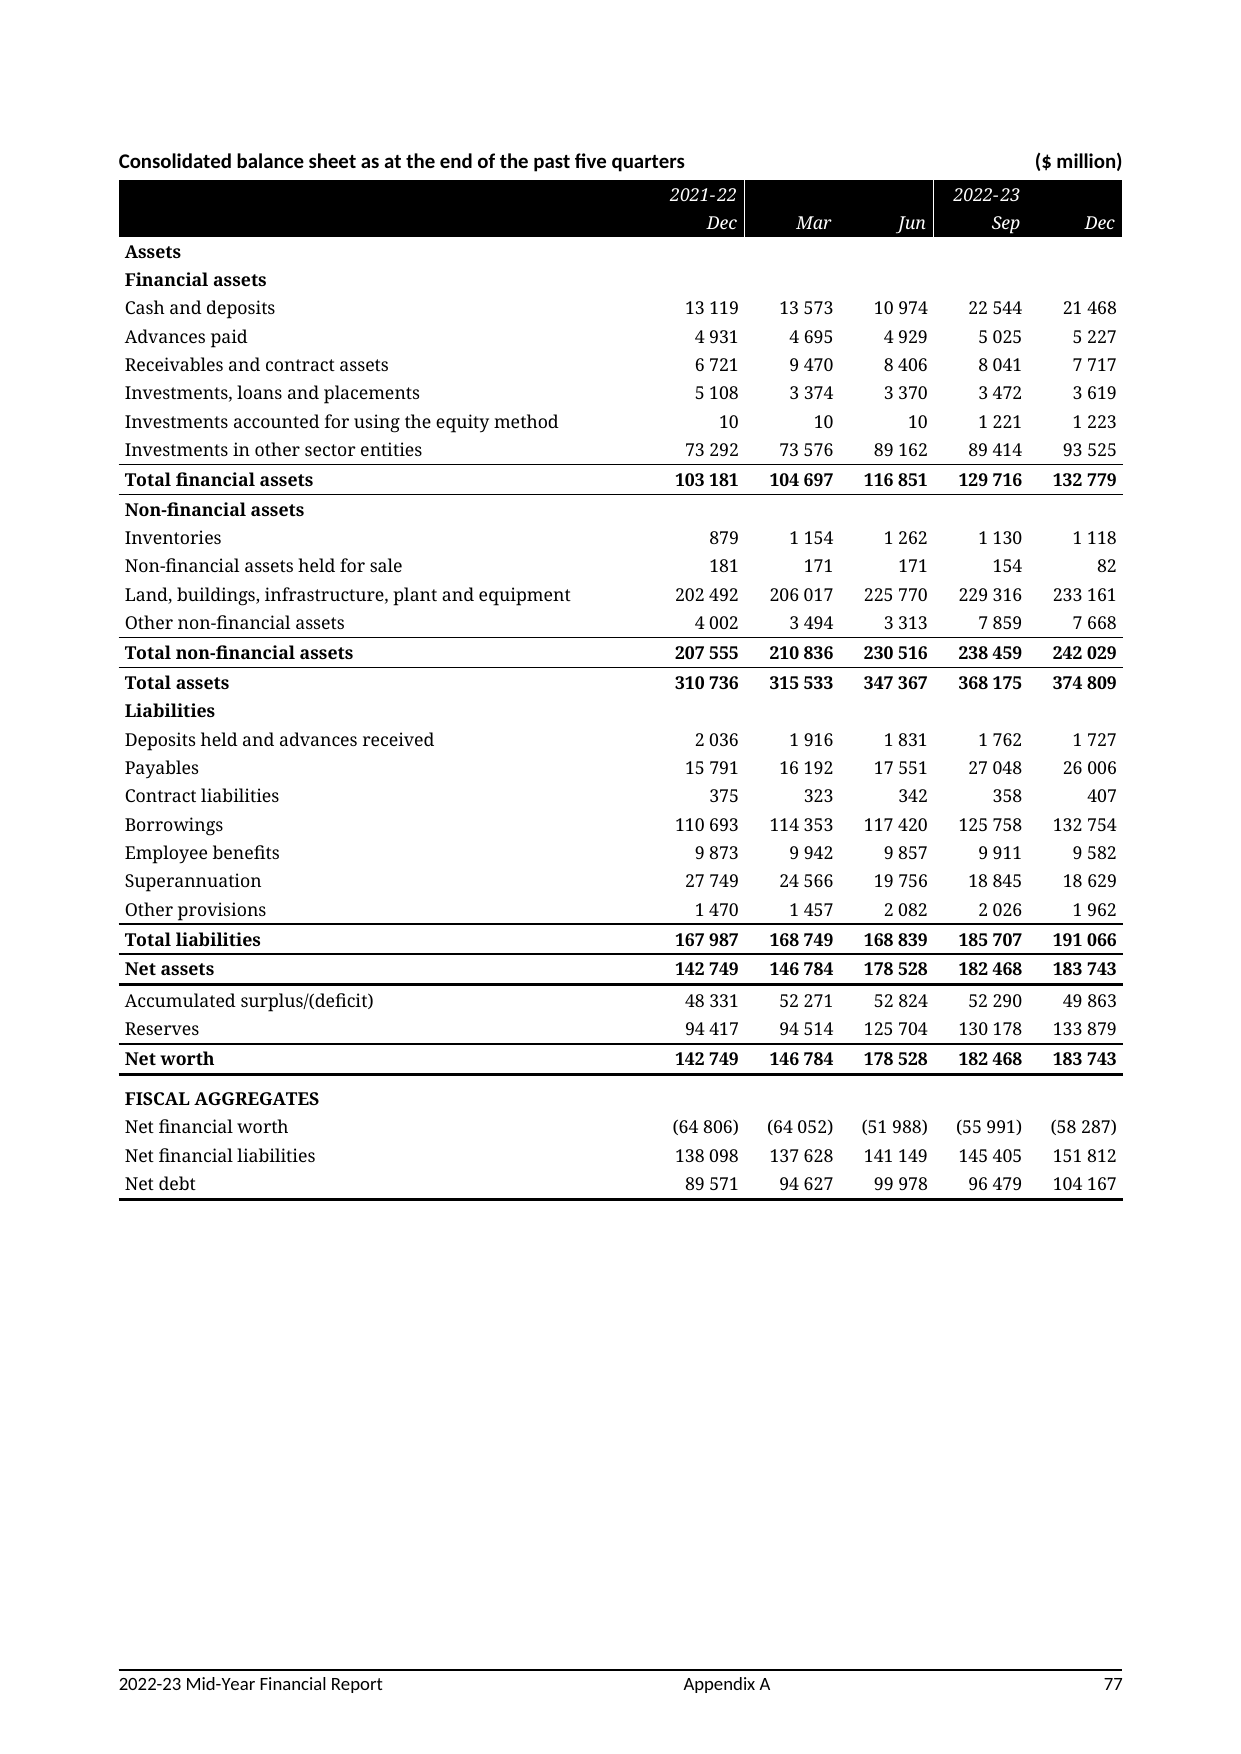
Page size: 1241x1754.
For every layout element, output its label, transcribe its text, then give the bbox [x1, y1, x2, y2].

subtitle Consolidated balance sheet as at the end of the past five quarters ($ million) [118, 149, 1122, 174]
